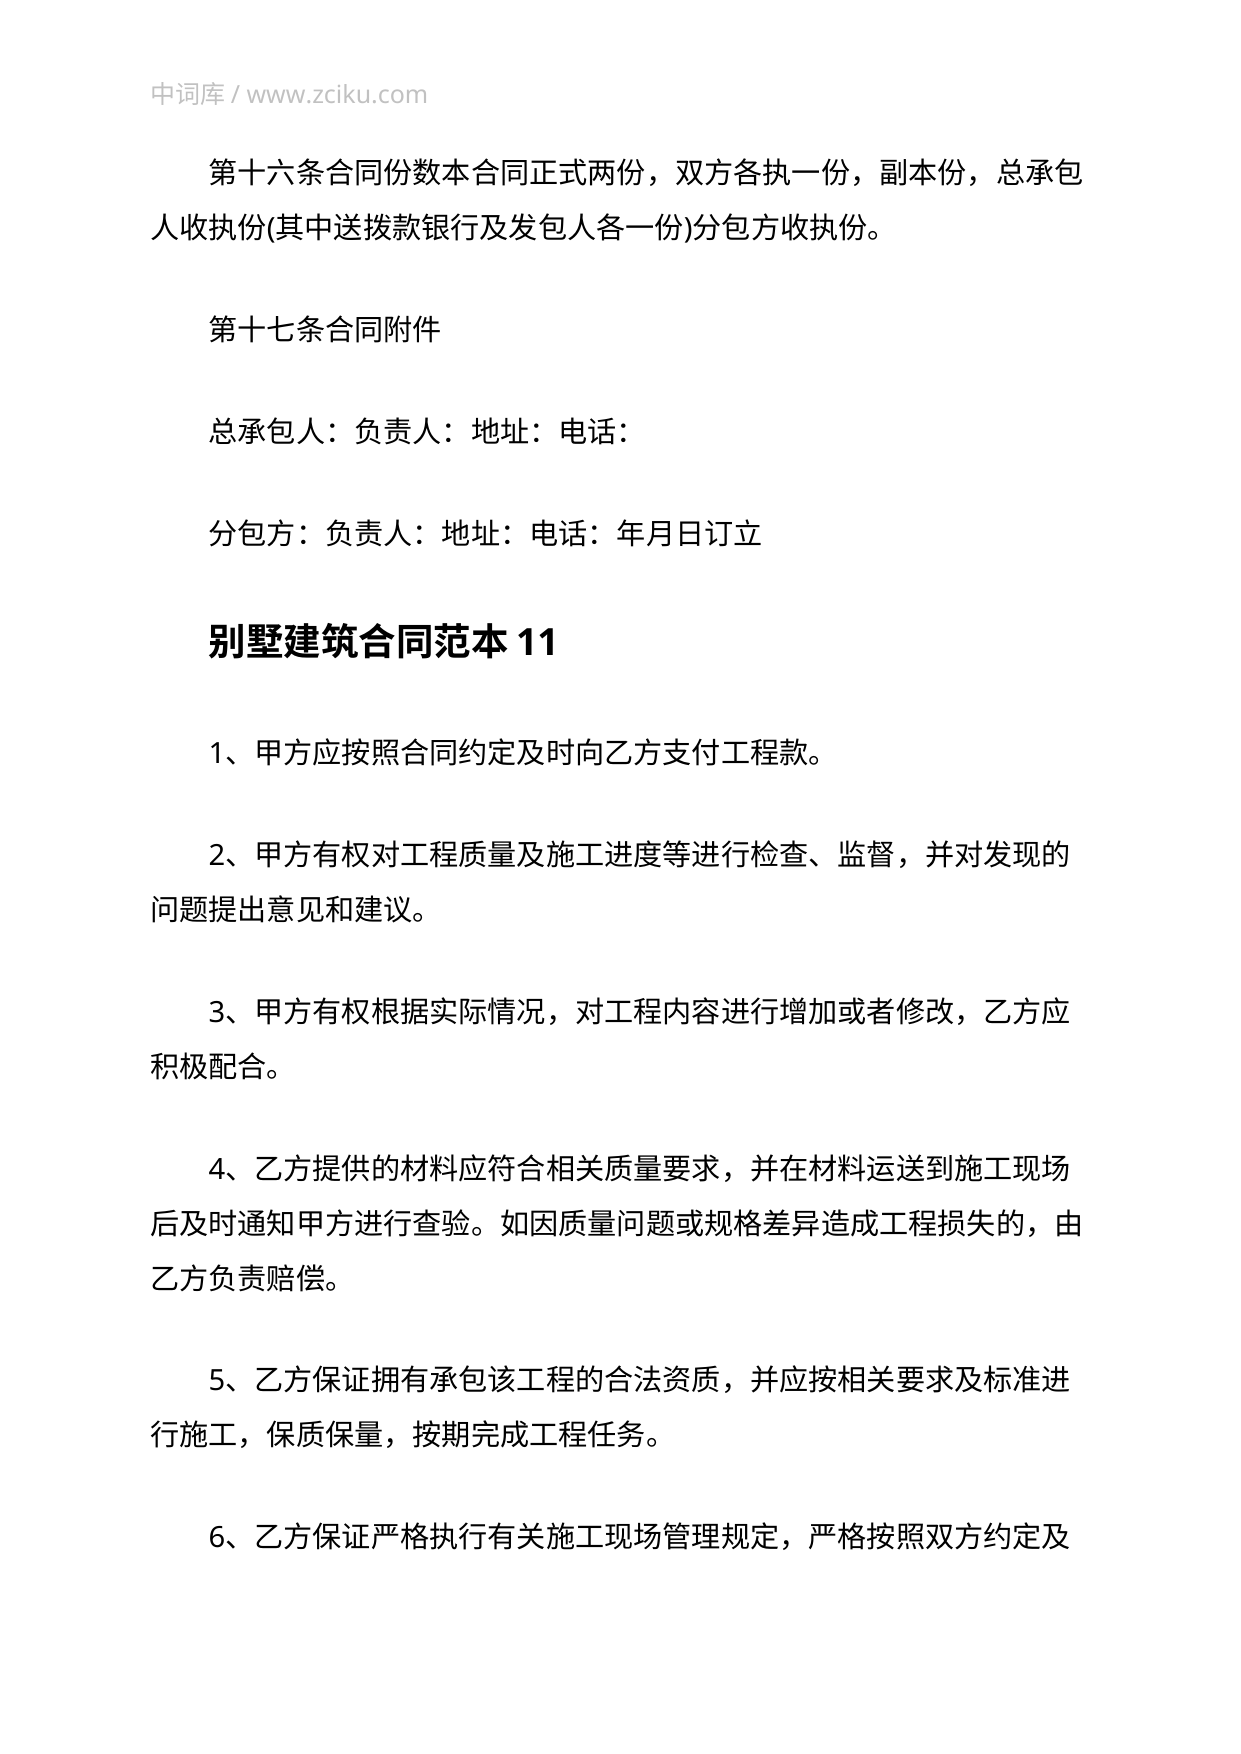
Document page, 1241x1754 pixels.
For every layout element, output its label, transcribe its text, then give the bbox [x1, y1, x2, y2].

text 5、乙方保证拥有承包该工程的合法资质，并应按相关要求及标准进行施工，保质保量，按期完成工程任务。 [150, 1357, 1090, 1454]
text 别墅建筑合同范本11 [150, 612, 1090, 667]
text 3、甲方有权根据实际情况，对工程内容进行增加或者修改，乙方应积极配合。 [150, 988, 1090, 1086]
text 分包方：负责人：地址：电话：年月日订立 [150, 510, 1090, 553]
text 第十七条合同附件 [150, 307, 1090, 349]
text 总承包人：负责人：地址：电话： [150, 409, 1090, 451]
text 2、甲方有权对工程质量及施工进度等进行检查、监督，并对发现的问题提出意见和建议。 [150, 832, 1090, 929]
text 4、乙方提供的材料应符合相关质量要求，并在材料运送到施工现场后及时通知甲方进行查验。如因质量问题或规格差异造成工程损失的，由乙方负责赔偿。 [150, 1145, 1090, 1297]
text 1、甲方应按照合同约定及时向乙方支付工程款。 [150, 730, 1090, 772]
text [150, 1514, 1090, 1556]
text 第十六条合同份数本合同正式两份，双方各执一份，副本份，总承包人收执份(其中送拨款银行及发包人各一份)分包方收执份。 [150, 150, 1090, 247]
